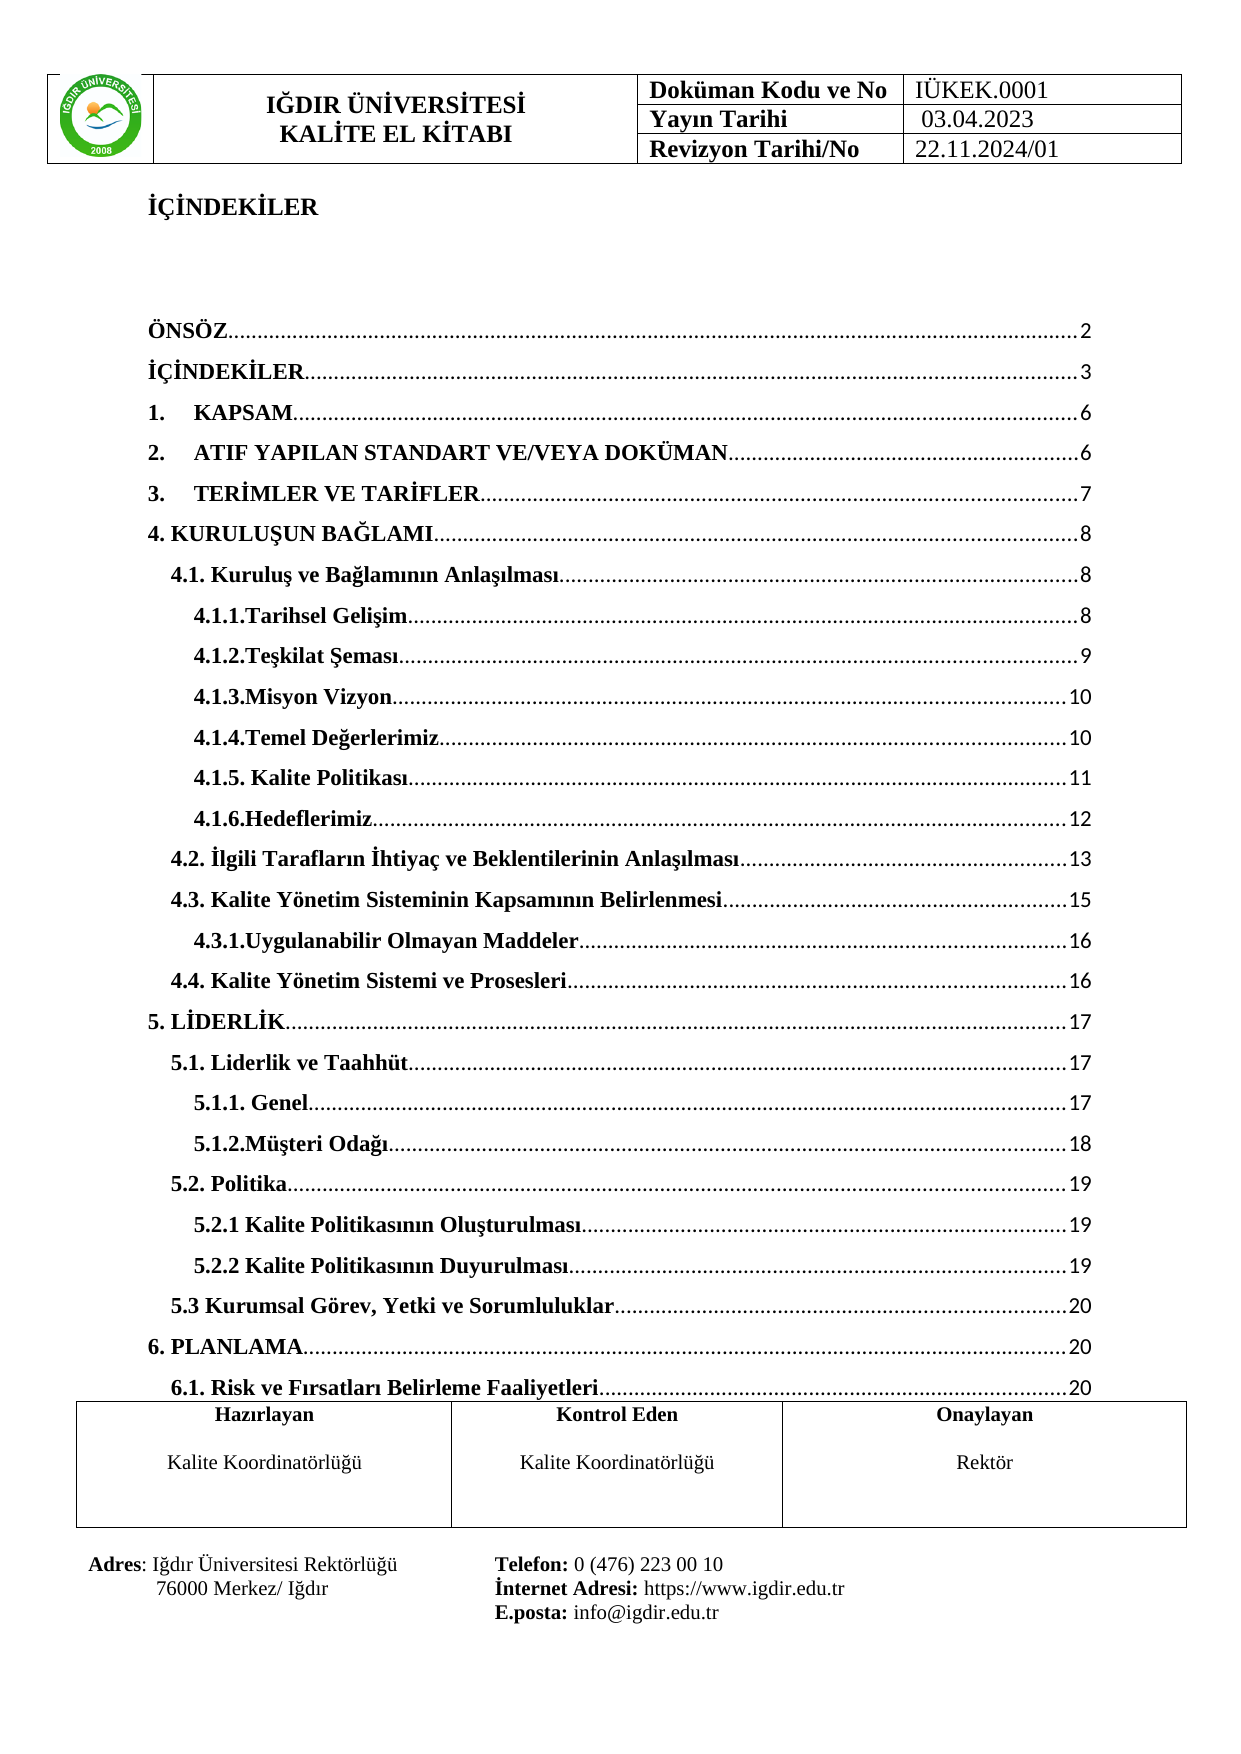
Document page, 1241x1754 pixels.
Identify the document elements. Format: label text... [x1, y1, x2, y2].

picture [60, 74, 142, 157]
subtitle İÇİNDEKİLER [148, 192, 1093, 221]
